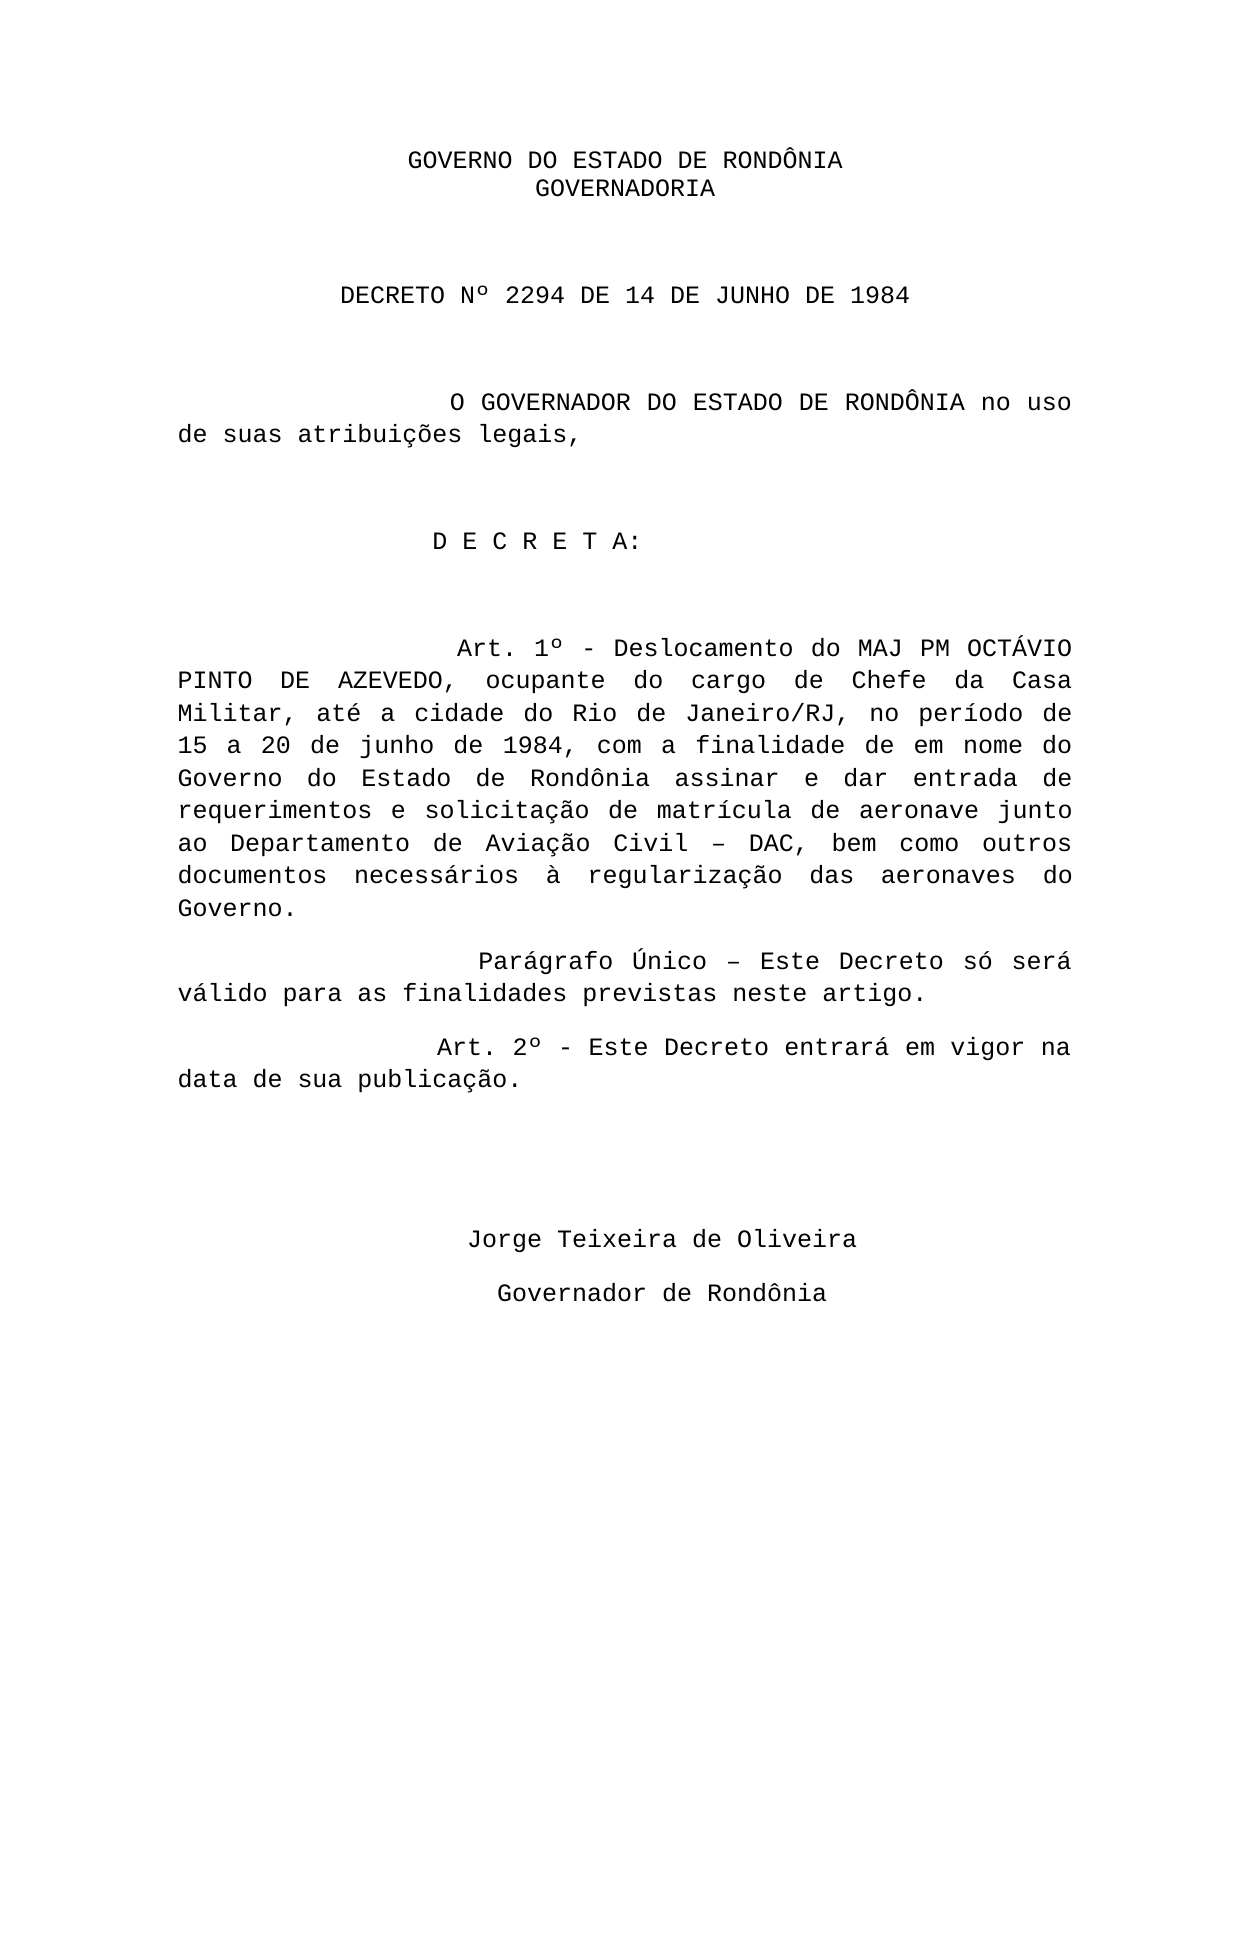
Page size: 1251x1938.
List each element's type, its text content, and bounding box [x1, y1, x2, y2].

text D E C R E T A: [177, 528, 1073, 557]
text O GOVERNADOR DO ESTADO DE RONDÔNIA no uso de suas atribuições legais, [177, 389, 1073, 450]
text Art. 2º - Este Decreto entrará em vigor na data de sua publicação. [177, 1034, 1073, 1095]
text Jorge Teixeira de Oliveira [177, 1227, 1073, 1255]
text Governador de Rondônia [177, 1280, 1073, 1308]
text DECRETO Nº 2294 DE 14 DE JUNHO DE 1984 [177, 283, 1073, 311]
text Parágrafo Único – Este Decreto só será válido para as finalidades previstas neste artigo. [177, 948, 1073, 1009]
text Art. 1º - Deslocamento do MAJ PM OCTÁVIO PINTO DE AZEVEDO, ocupante do cargo de Chefe da Casa Militar, até a cidade do Rio de Janeiro/RJ, no período de 15 a 20 de junho de 1984, com a finalidade de em nome do Governo do Estado de Rondônia assinar e dar entrada de requerimentos e solicitação de matrícula de aeronave junto ao Departamento de Aviação Civil – DAC, bem como outros documentos necessários à regularização das aeronaves do Governo. [177, 635, 1073, 923]
text GOVERNO DO ESTADO DE RONDÔNIA [177, 148, 1073, 176]
text GOVERNADORIA [177, 176, 1073, 204]
